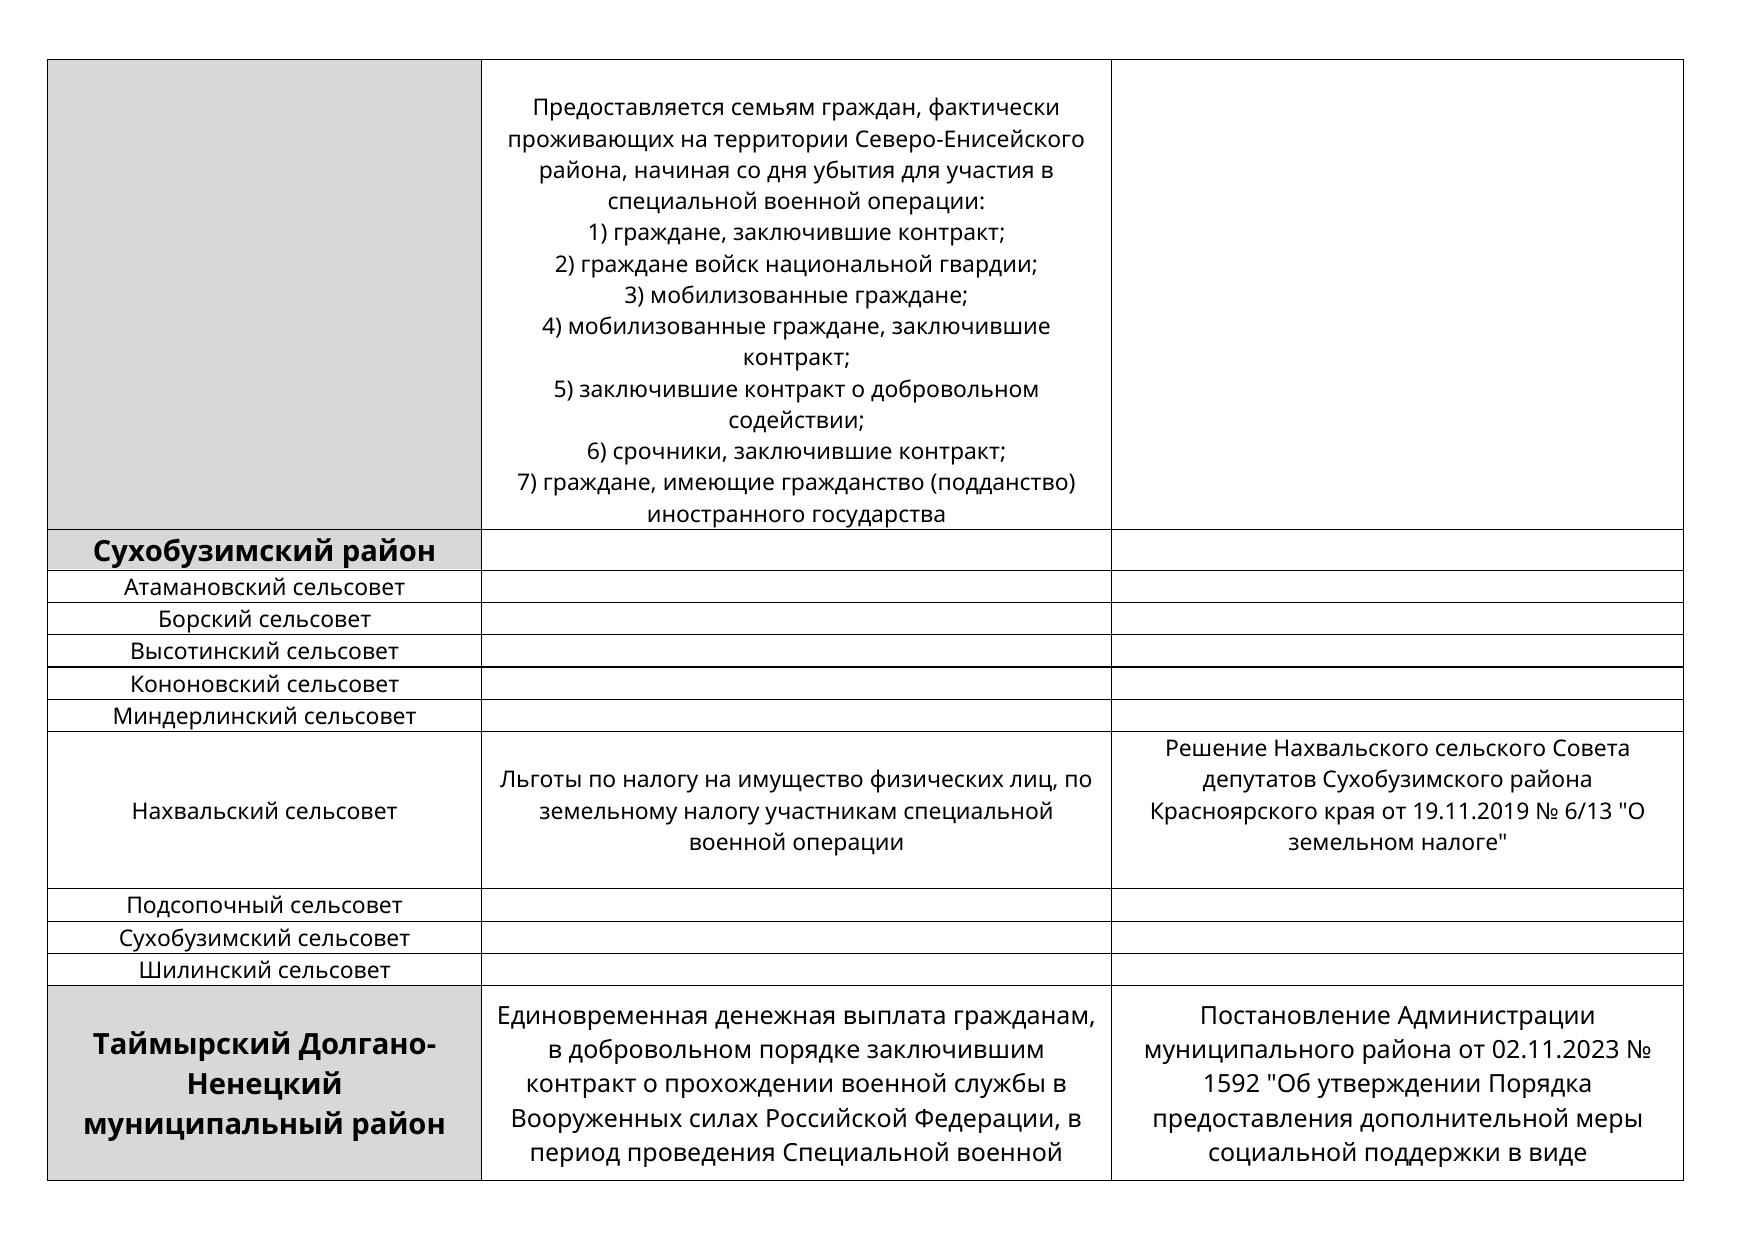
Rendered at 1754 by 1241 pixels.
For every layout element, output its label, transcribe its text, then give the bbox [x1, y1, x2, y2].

table_cell [1112, 635, 1683, 666]
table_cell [482, 986, 1111, 1180]
table_cell [1112, 954, 1683, 985]
table_cell [1112, 889, 1683, 921]
table_cell [482, 922, 1111, 953]
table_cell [482, 60, 1111, 529]
table_cell Сухобузимский сельсовет [48, 922, 481, 953]
table_cell Миндерлинский сельсовет [48, 700, 481, 731]
table_cell Подсопочный сельсовет [48, 889, 481, 921]
table_cell Борский сельсовет [48, 603, 481, 634]
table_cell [1112, 60, 1683, 529]
table_cell Решение Нахвальского сельского Совета депутатов Сухобузимского района Красноярского края от 19.11.2019 № 6/13 "О земельном налоге" [1112, 732, 1683, 888]
table_cell [482, 571, 1111, 602]
table_cell [482, 889, 1111, 921]
table_cell Шилинский сельсовет [48, 954, 481, 985]
table_cell [1112, 700, 1683, 731]
table_cell Кононовский сельсовет [48, 668, 481, 699]
table_cell [1112, 530, 1683, 569]
table_cell [482, 668, 1111, 699]
table_cell [1112, 603, 1683, 634]
table_cell Сухобузимский район [48, 530, 481, 569]
table_cell Нахвальский сельсовет [48, 732, 481, 888]
table_cell Льготы по налогу на имущество физических лиц, по земельному налогу участникам специальной военной операции [482, 732, 1111, 888]
table_cell [482, 603, 1111, 634]
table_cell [48, 986, 481, 1180]
table_cell [1112, 668, 1683, 699]
table_cell [1112, 922, 1683, 953]
table_cell Атамановский сельсовет [48, 571, 481, 602]
table_cell Высотинский сельсовет [48, 635, 481, 666]
table_cell [482, 635, 1111, 666]
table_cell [1112, 986, 1683, 1180]
table_cell [482, 530, 1111, 569]
table_cell [482, 954, 1111, 985]
table_cell [1112, 571, 1683, 602]
table_cell [482, 700, 1111, 731]
